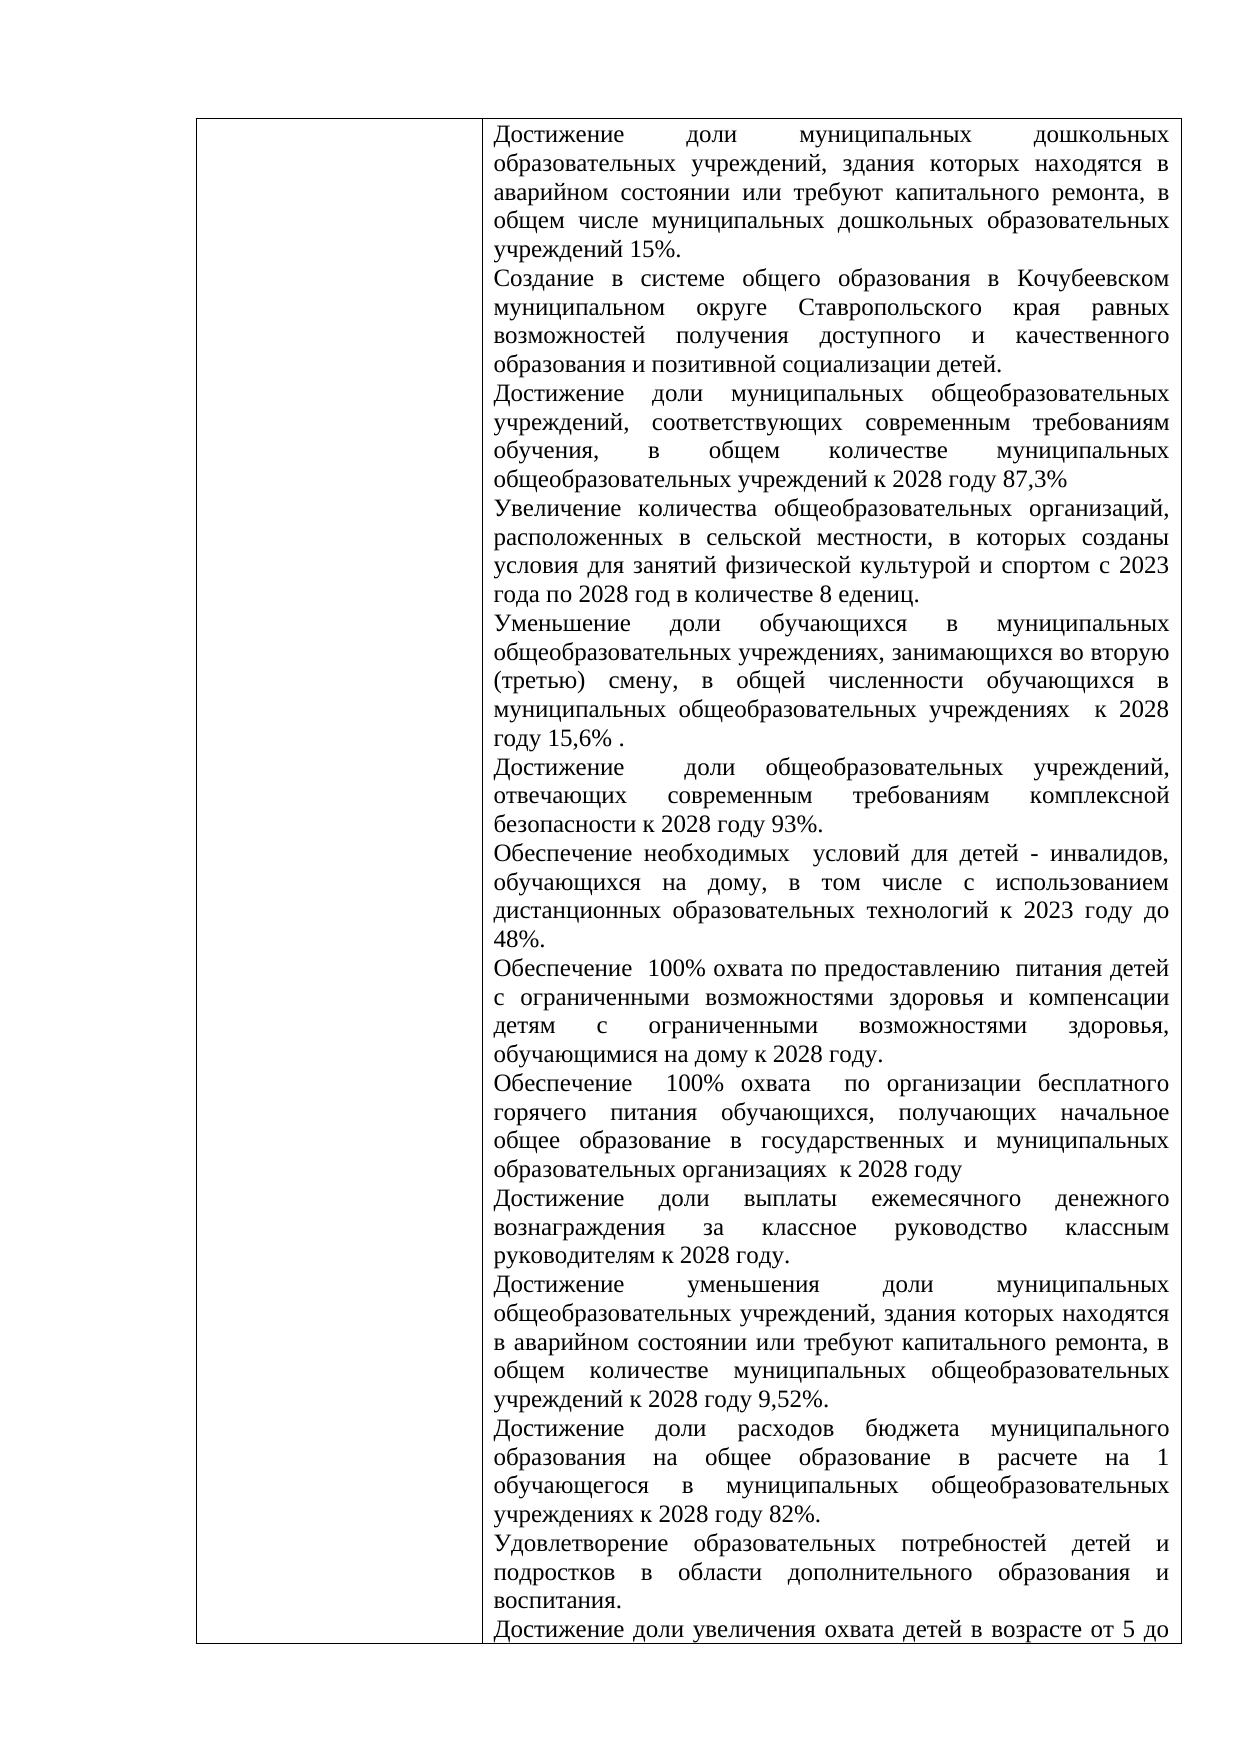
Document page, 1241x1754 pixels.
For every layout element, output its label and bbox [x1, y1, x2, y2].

table_cell [197, 119, 482, 1643]
table_cell [483, 119, 1181, 1643]
